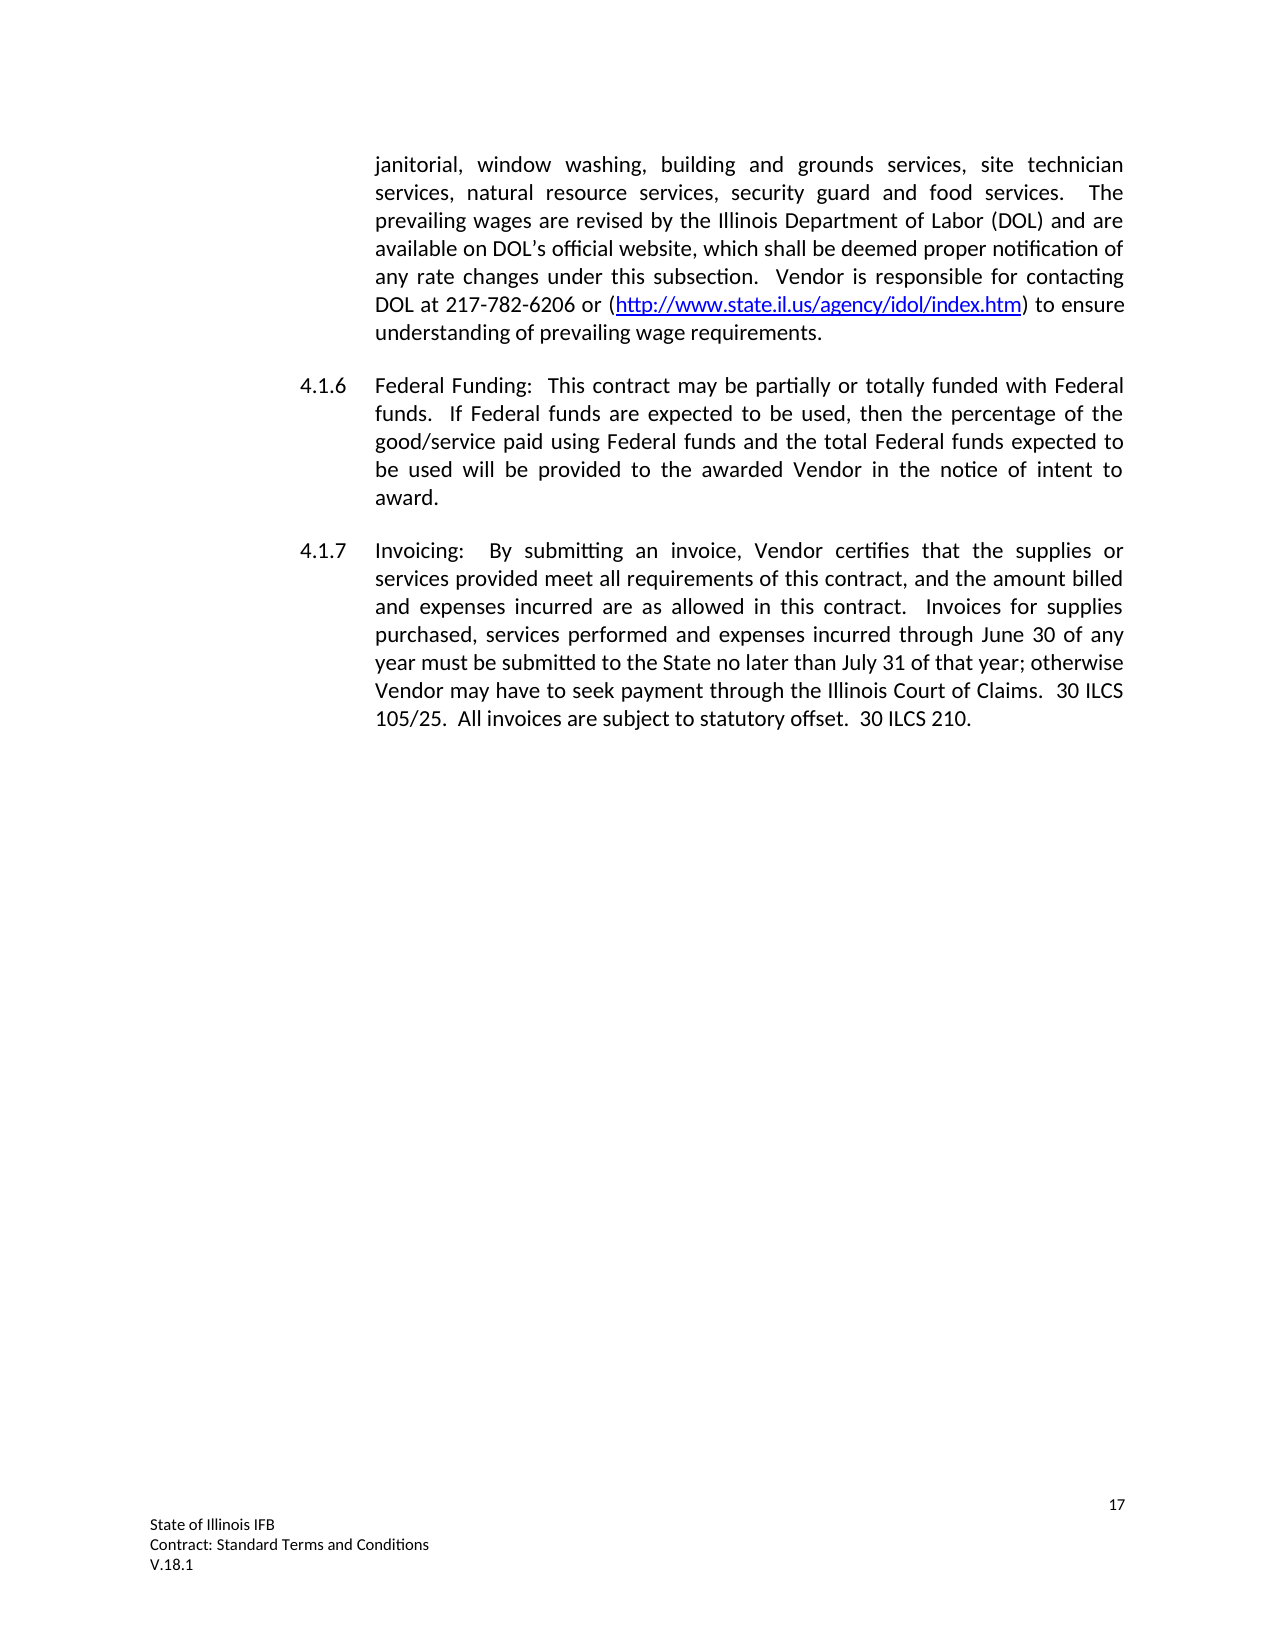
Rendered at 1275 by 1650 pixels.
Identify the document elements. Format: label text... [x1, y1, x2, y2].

list Invoicing: By submitting an invoice, Vendor certifies that the supplies or services provided meet all requirements of this contract, and the amount billed and expenses incurred are as allowed in this contract. Invoices for supplies purchased, services performed and expenses incurred through June 30 of any year must be submitted to the State no later than July 31 of that year; otherwise Vendor may have to seek payment through the Illinois Court of Claims. 30 ILCS 105/25. All invoices are subject to statutory offset. 30 ILCS 210. [300, 536, 1125, 732]
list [300, 150, 1125, 346]
list Federal Funding: This contract may be partially or totally funded with Federal funds. If Federal funds are expected to be used, then the percentage of the good/service paid using Federal funds and the total Federal funds expected to be used will be provided to the awarded Vendor in the notice of intent to award. [300, 371, 1125, 511]
